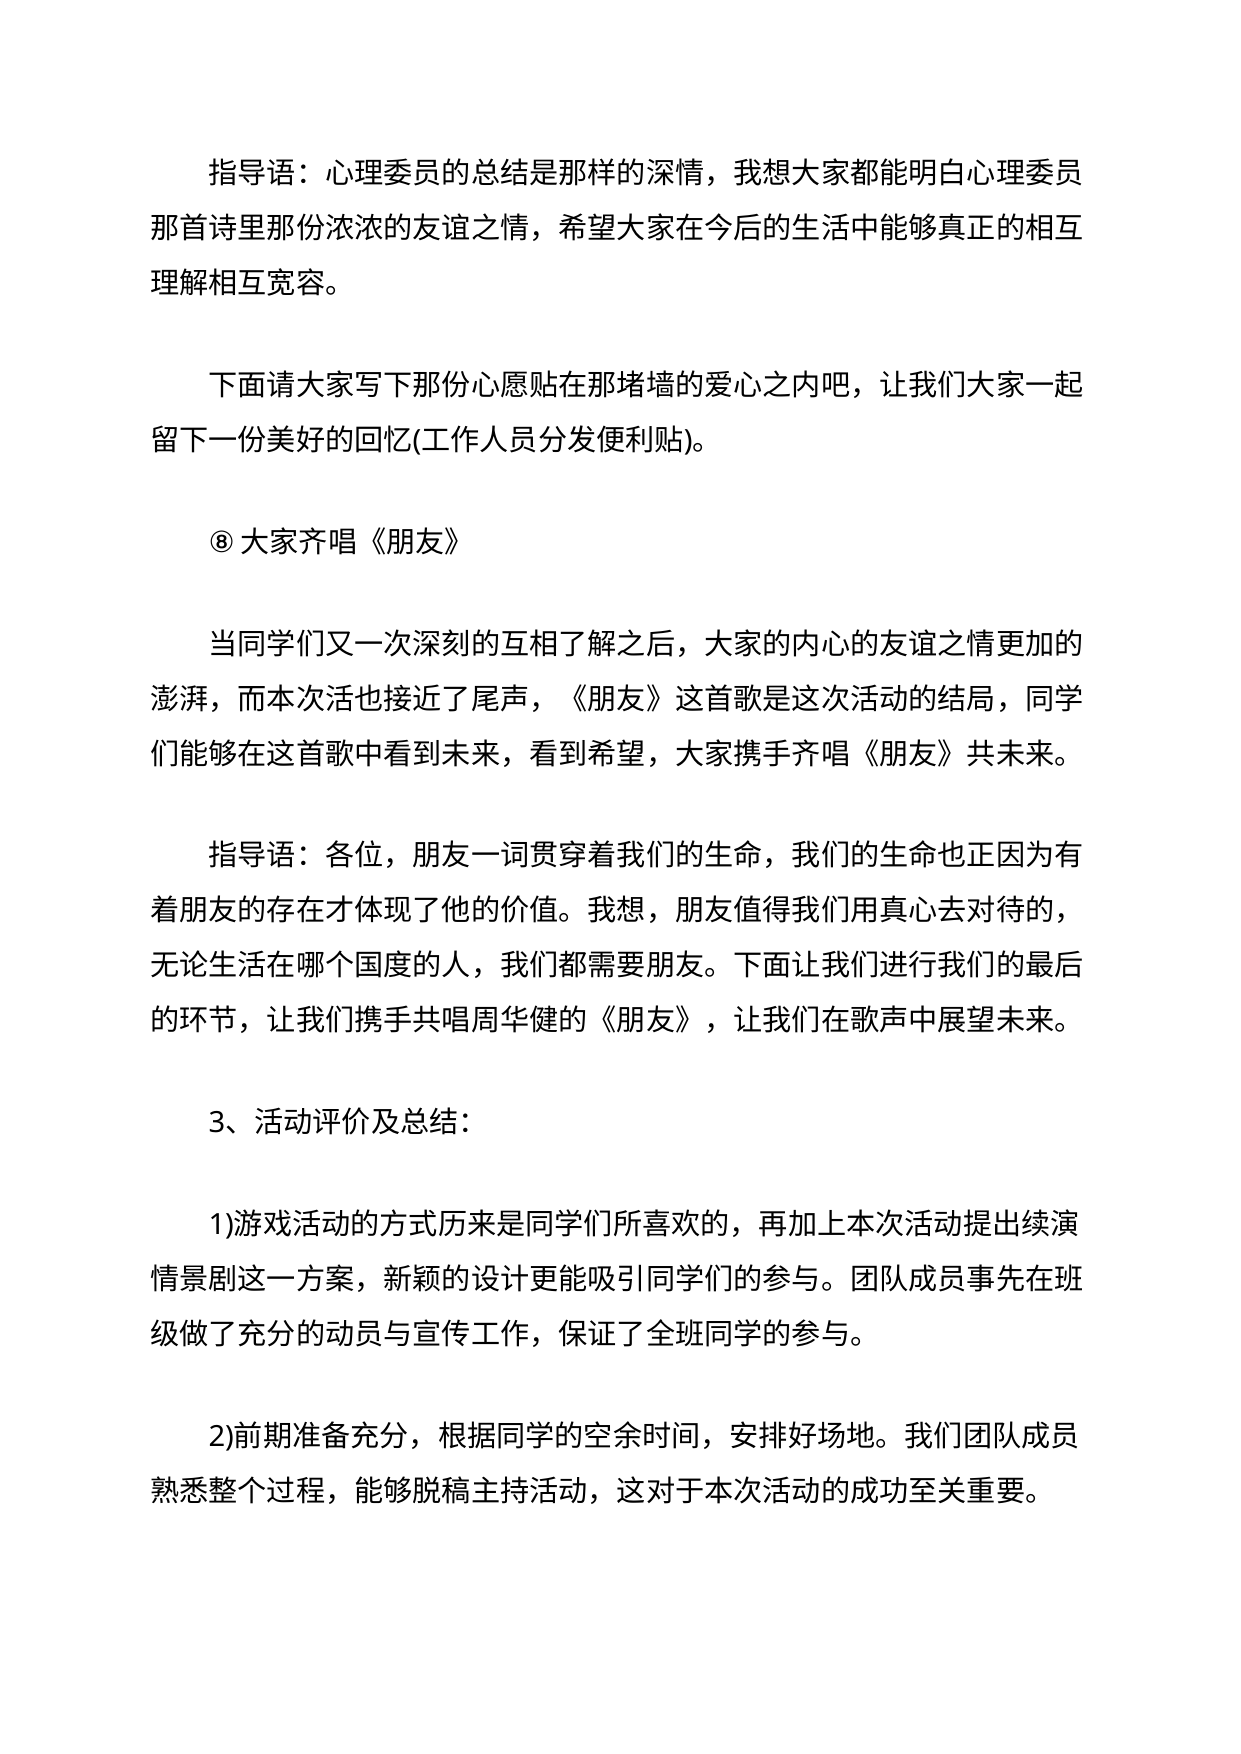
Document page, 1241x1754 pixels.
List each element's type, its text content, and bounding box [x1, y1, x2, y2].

text 1)游戏活动的方式历来是同学们所喜欢的，再加上本次活动提出续演情景剧这一方案，新颖的设计更能吸引同学们的参与。团队成员事先在班级做了充分的动员与宣传工作，保证了全班同学的参与。 [150, 1200, 1090, 1353]
text 2)前期准备充分，根据同学的空余时间，安排好场地。我们团队成员熟悉整个过程，能够脱稿主持活动，这对于本次活动的成功至关重要。 [150, 1412, 1090, 1509]
text 3、活动评价及总结： [150, 1098, 1090, 1141]
text 当同学们又一次深刻的互相了解之后，大家的内心的友谊之情更加的澎湃，而本次活也接近了尾声，《朋友》这首歌是这次活动的结局，同学们能够在这首歌中看到未来，看到希望，大家携手齐唱《朋友》共未来。 [150, 620, 1090, 772]
text 下面请大家写下那份心愿贴在那堵墙的爱心之内吧，让我们大家一起留下一份美好的回忆(工作人员分发便利贴)。 [150, 362, 1090, 459]
text 指导语：心理委员的总结是那样的深情，我想大家都能明白心理委员那首诗里那份浓浓的友谊之情，希望大家在今后的生活中能够真正的相互理解相互宽容。 [150, 150, 1090, 302]
text ⑧大家齐唱《朋友》 [150, 518, 1090, 561]
text 指导语：各位，朋友一词贯穿着我们的生命，我们的生命也正因为有着朋友的存在才体现了他的价值。我想，朋友值得我们用真心去对待的，无论生活在哪个国度的人，我们都需要朋友。下面让我们进行我们的最后的环节，让我们携手共唱周华健的《朋友》，让我们在歌声中展望未来。 [150, 832, 1090, 1039]
